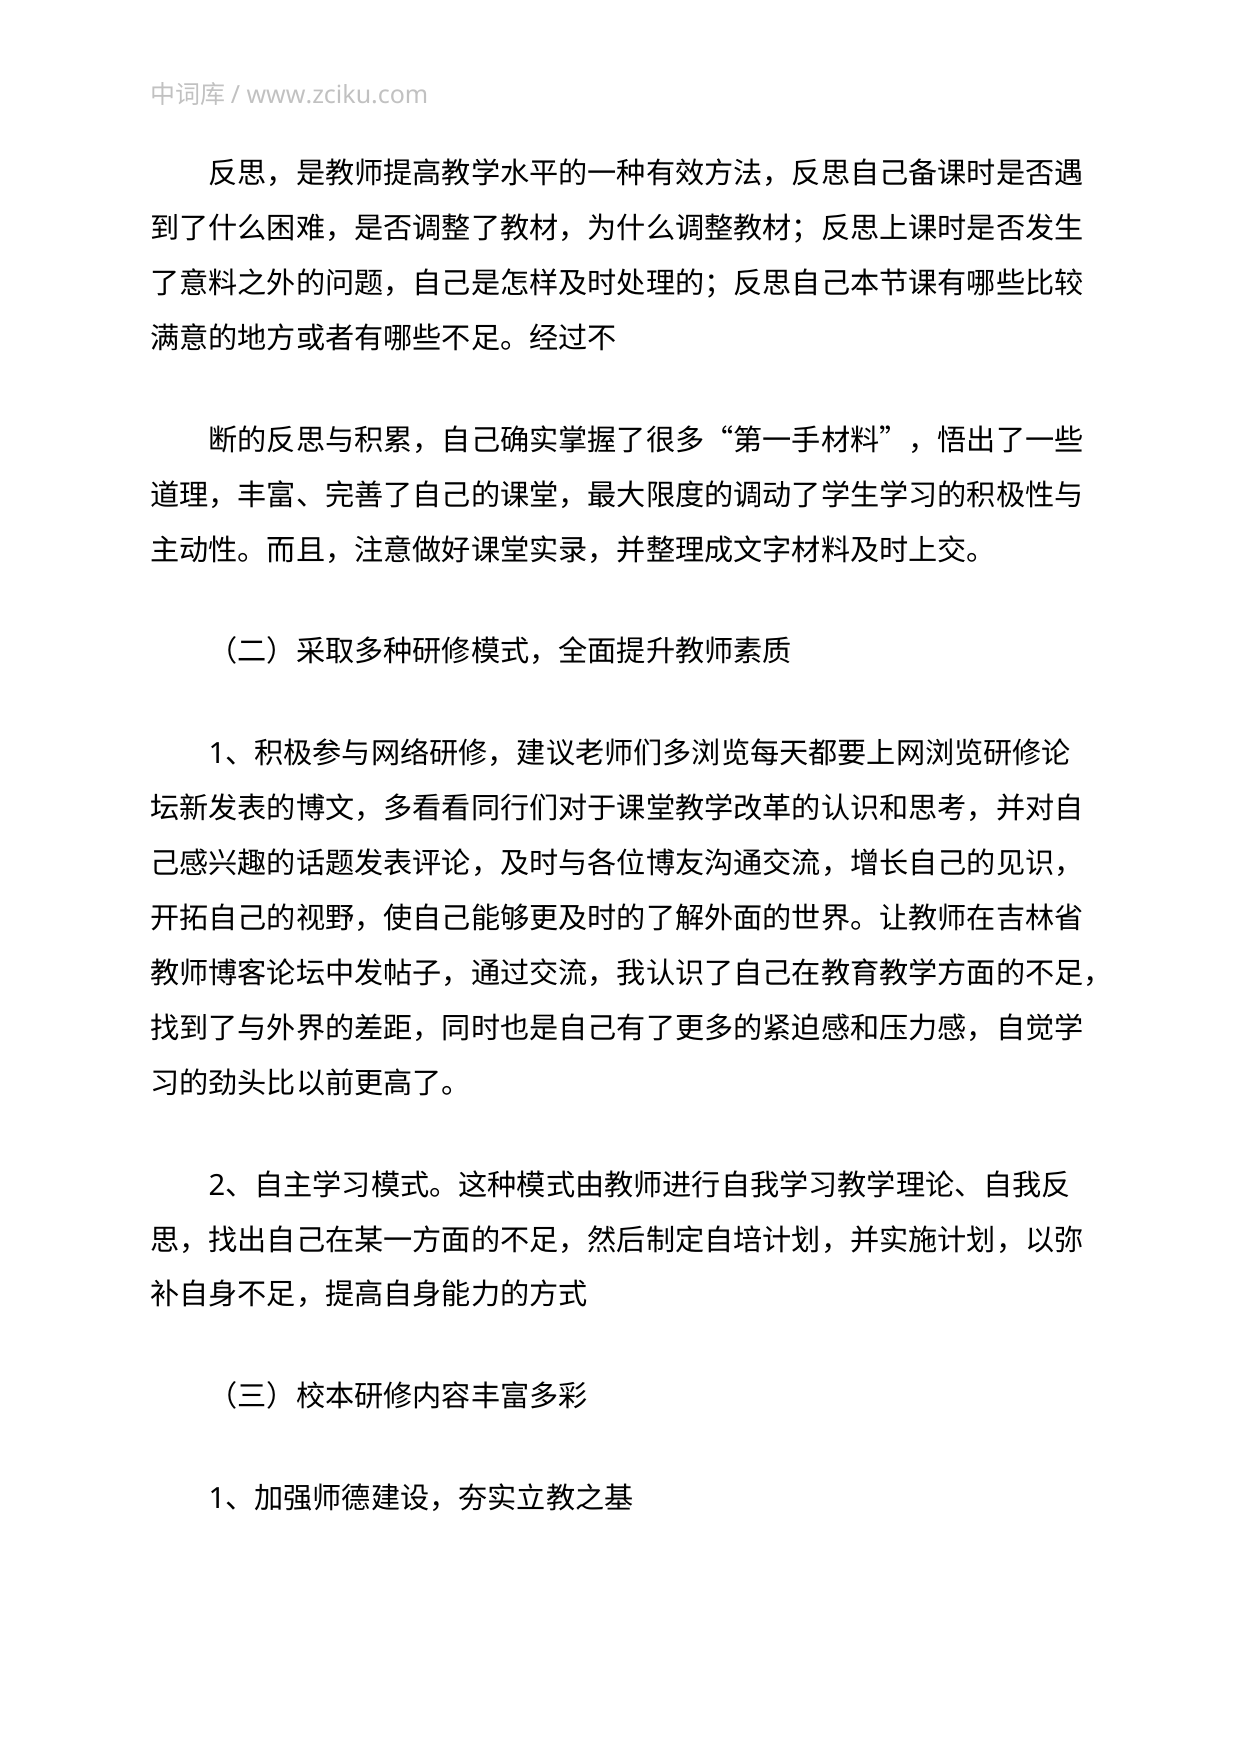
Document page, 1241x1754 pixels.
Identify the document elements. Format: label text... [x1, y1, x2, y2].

text 1、加强师德建设，夯实立教之基 [150, 1474, 1090, 1517]
text （二）采取多种研修模式，全面提升教师素质 [150, 628, 1090, 670]
text 断的反思与积累，自己确实掌握了很多“第一手材料”，悟出了一些道理，丰富、完善了自己的课堂，最大限度的调动了学生学习的积极性与主动性。而且，注意做好课堂实录，并整理成文字材料及时上交。 [150, 416, 1090, 568]
text 1、积极参与网络研修，建议老师们多浏览每天都要上网浏览研修论坛新发表的博文，多看看同行们对于课堂教学改革的认识和思考，并对自己感兴趣的话题发表评论，及时与各位博友沟通交流，增长自己的见识，开拓自己的视野，使自己能够更及时的了解外面的世界。让教师在吉林省教师博客论坛中发帖子，通过交流，我认识了自己在教育教学方面的不足，找到了与外界的差距，同时也是自己有了更多的紧迫感和压力感，自觉学习的劲头比以前更高了。 [150, 730, 1090, 1102]
text 2、自主学习模式。这种模式由教师进行自我学习教学理论、自我反思，找出自己在某一方面的不足，然后制定自培计划，并实施计划，以弥补自身不足，提高自身能力的方式 [150, 1161, 1090, 1313]
text 反思，是教师提高教学水平的一种有效方法，反思自己备课时是否遇到了什么困难，是否调整了教材，为什么调整教材；反思上课时是否发生了意料之外的问题，自己是怎样及时处理的；反思自己本节课有哪些比较满意的地方或者有哪些不足。经过不 [150, 150, 1090, 357]
text （三）校本研修内容丰富多彩 [150, 1373, 1090, 1415]
